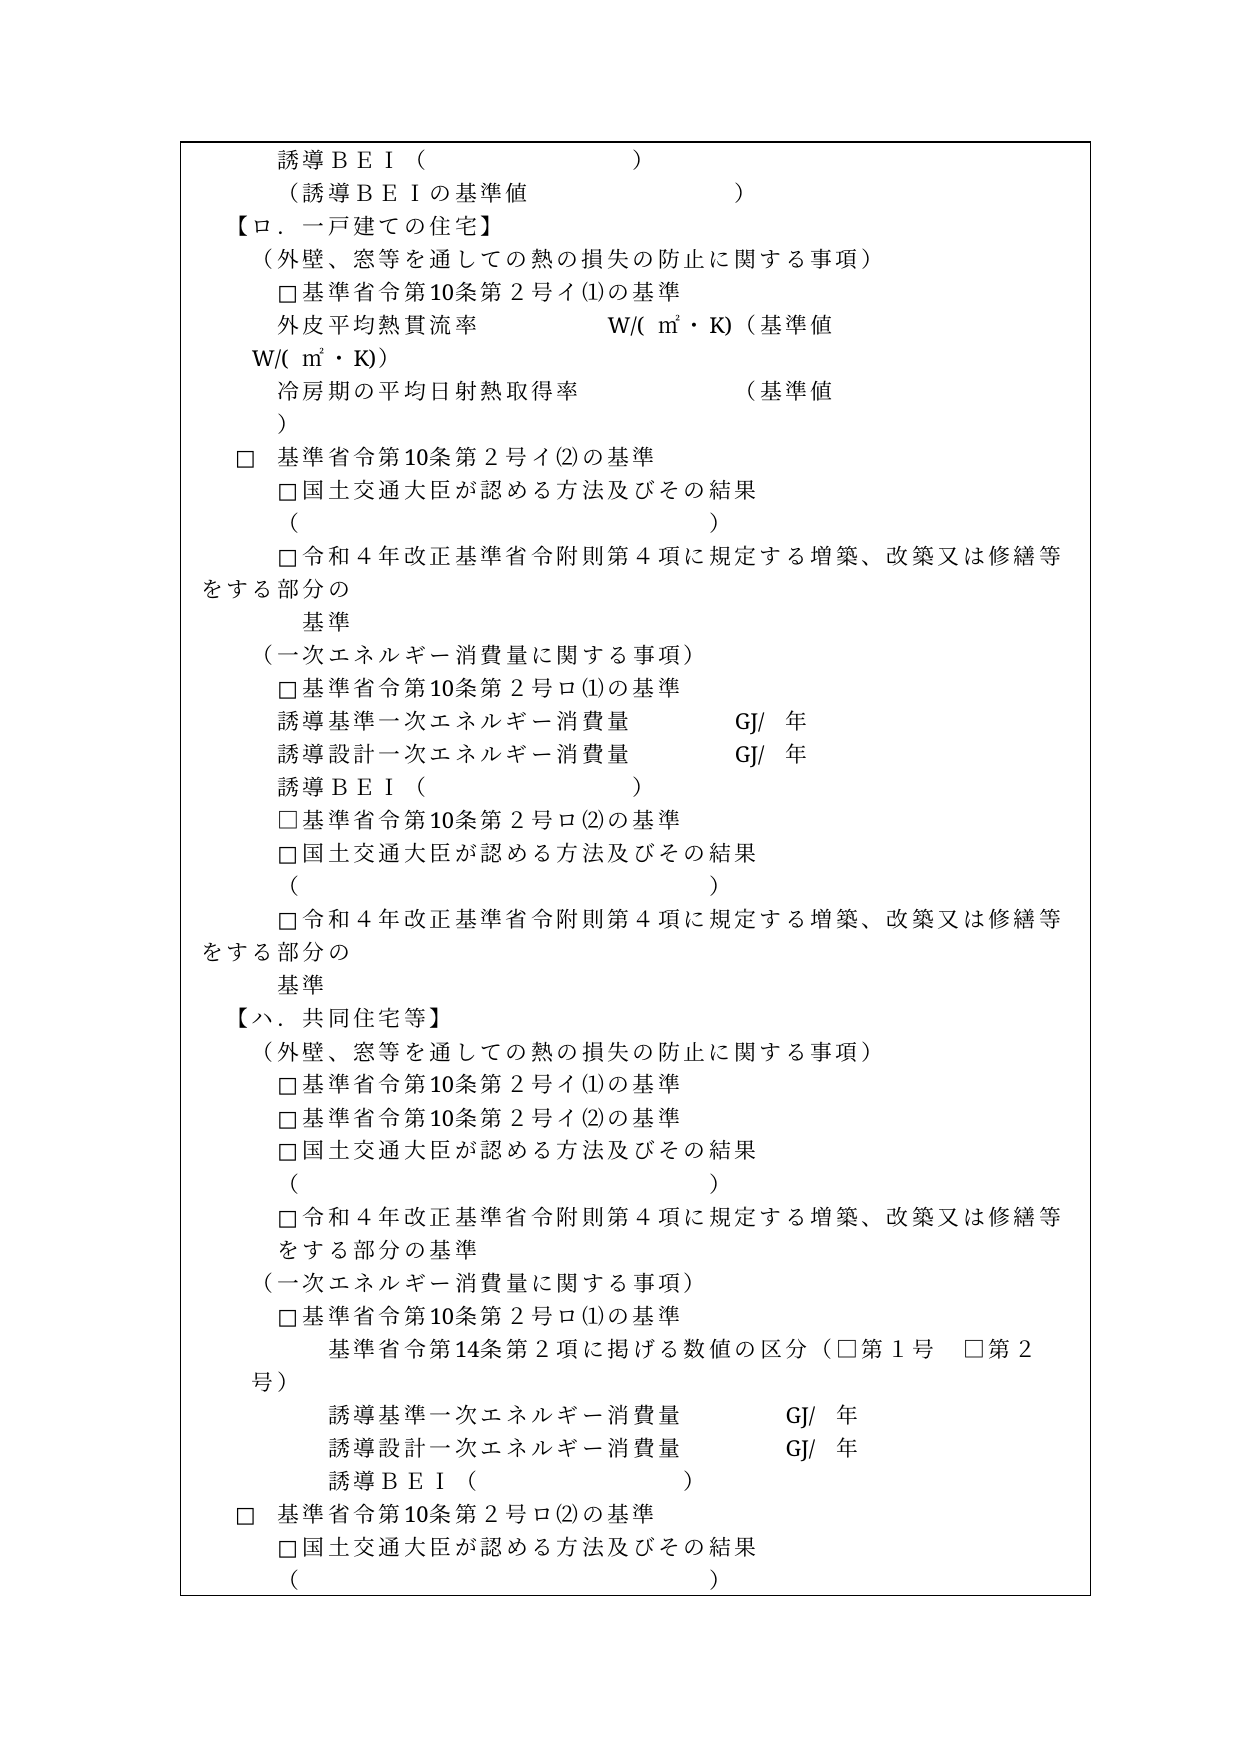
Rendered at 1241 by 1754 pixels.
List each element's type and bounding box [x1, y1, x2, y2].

table_cell [181, 143, 1090, 1595]
